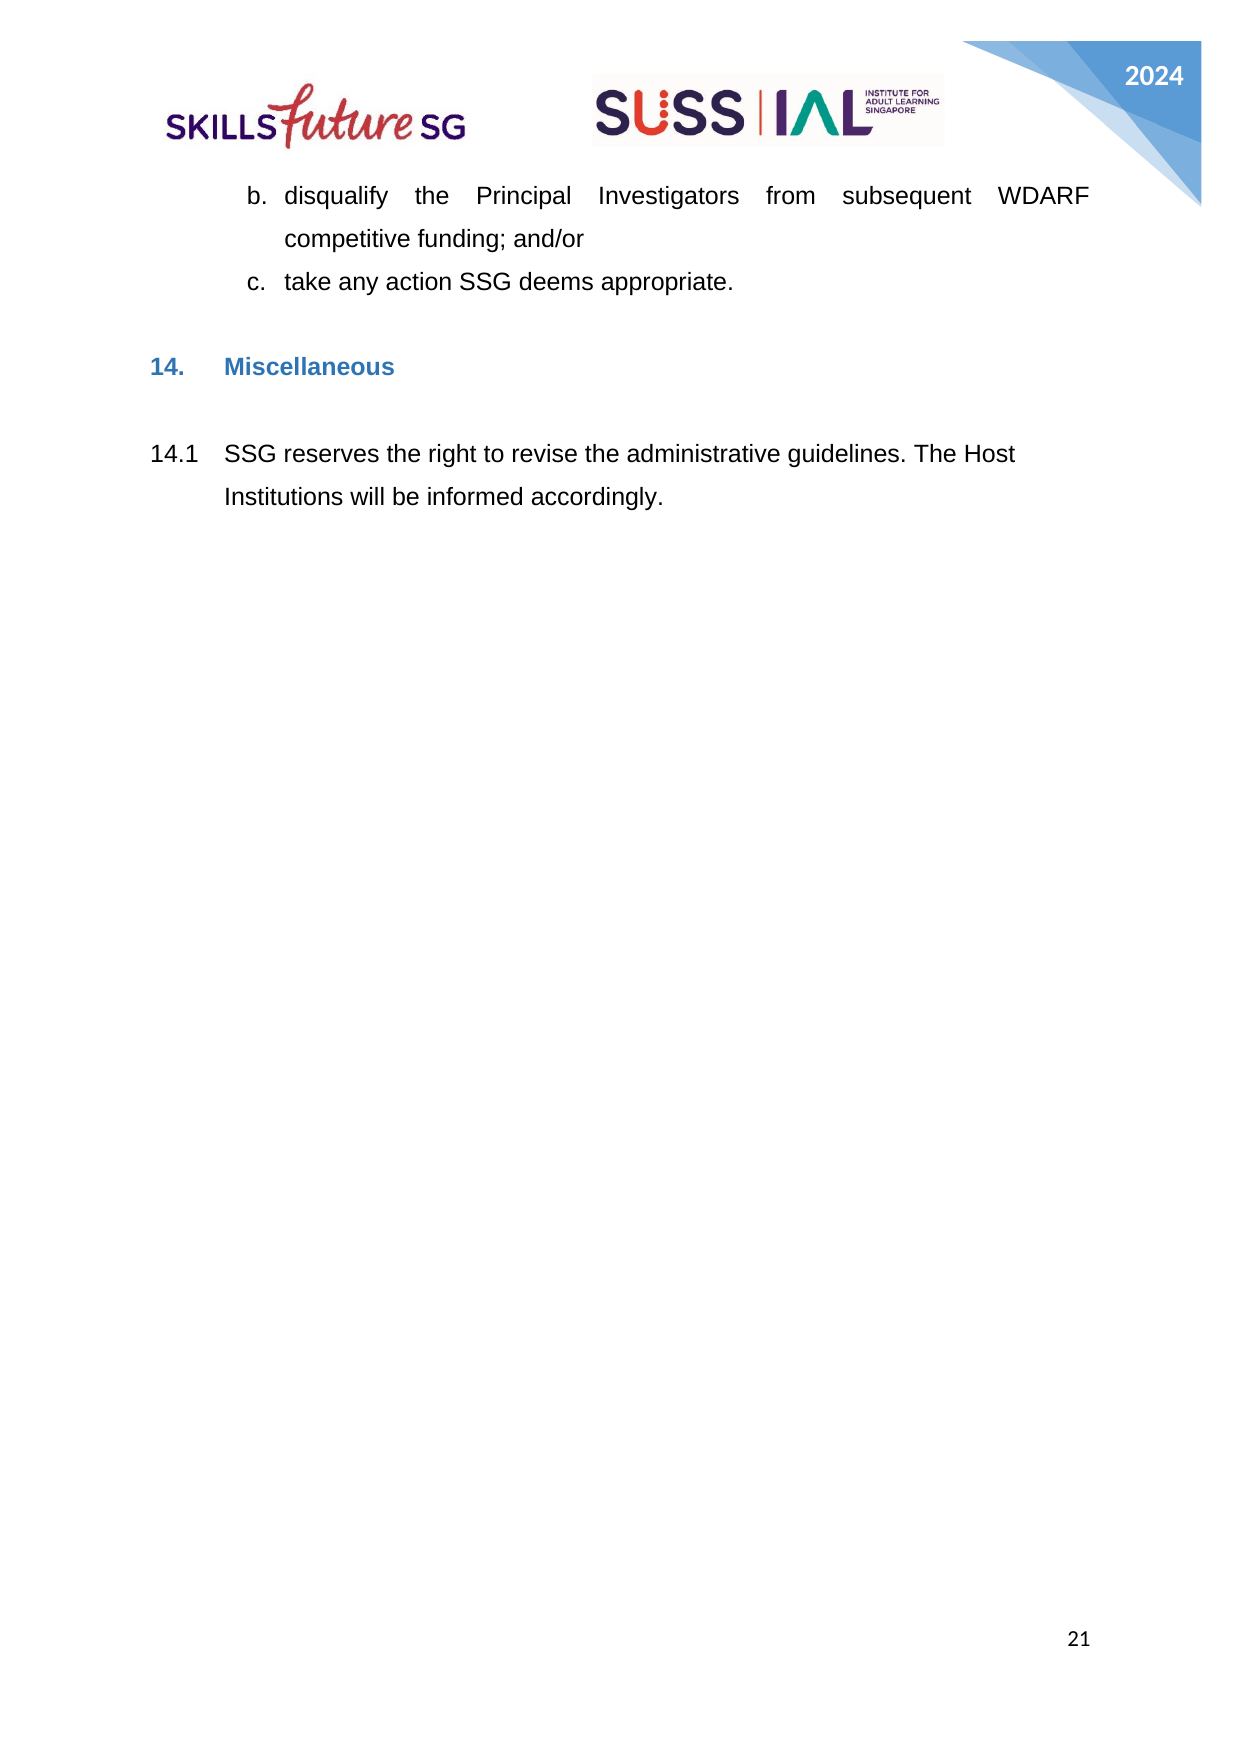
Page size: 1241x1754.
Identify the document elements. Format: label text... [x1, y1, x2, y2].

list disqualify the Principal Investigators from subsequent WDARF competitive funding; and/or [247, 181, 1090, 253]
picture [592, 73, 945, 147]
picture [161, 73, 471, 153]
list take any action SSG deems appropriate. [247, 267, 1090, 296]
picture [962, 41, 1202, 207]
subtitle Miscellaneous [150, 352, 1090, 381]
list SSG reserves the right to revise the administrative guidelines. The Host Institutions will be informed accordingly. [150, 438, 1090, 510]
